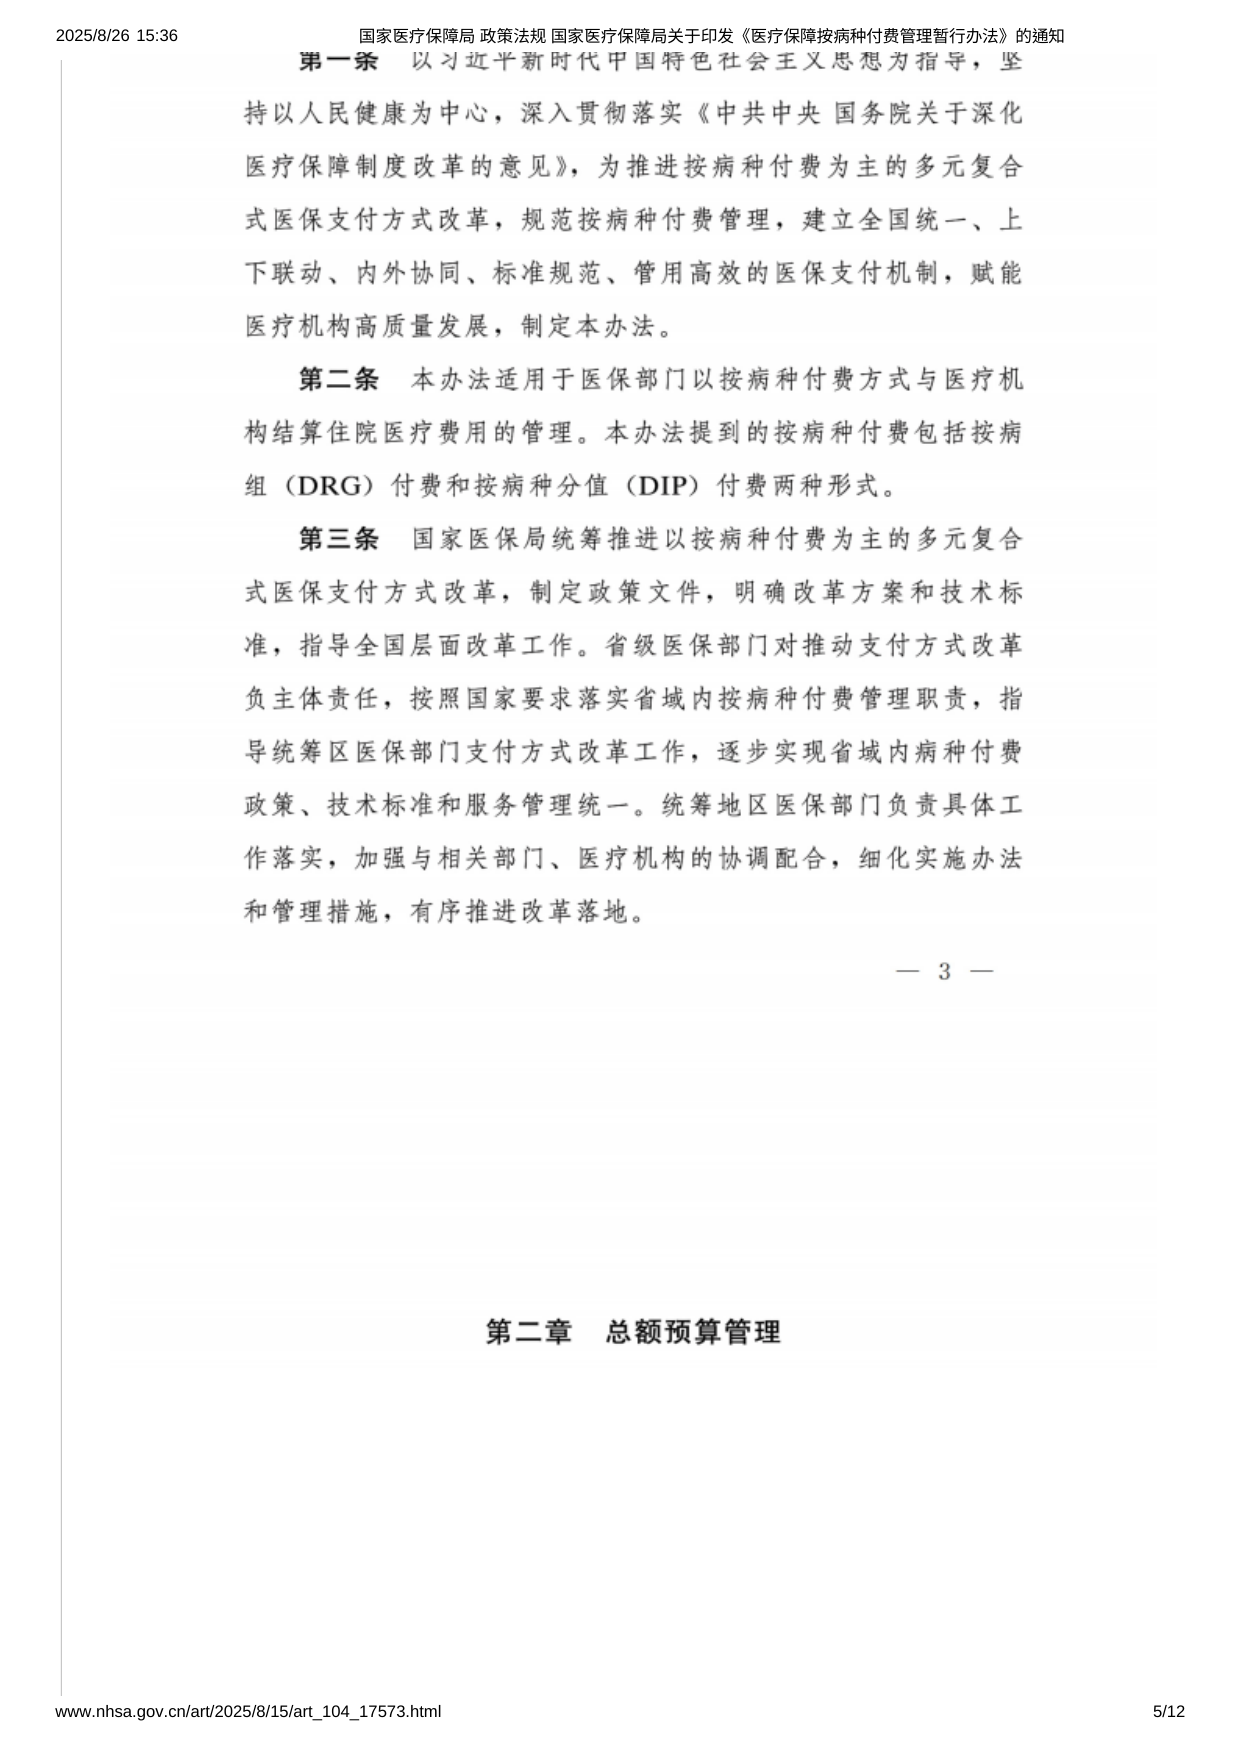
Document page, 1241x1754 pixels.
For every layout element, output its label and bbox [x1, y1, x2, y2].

picture [110, 52, 1158, 1369]
